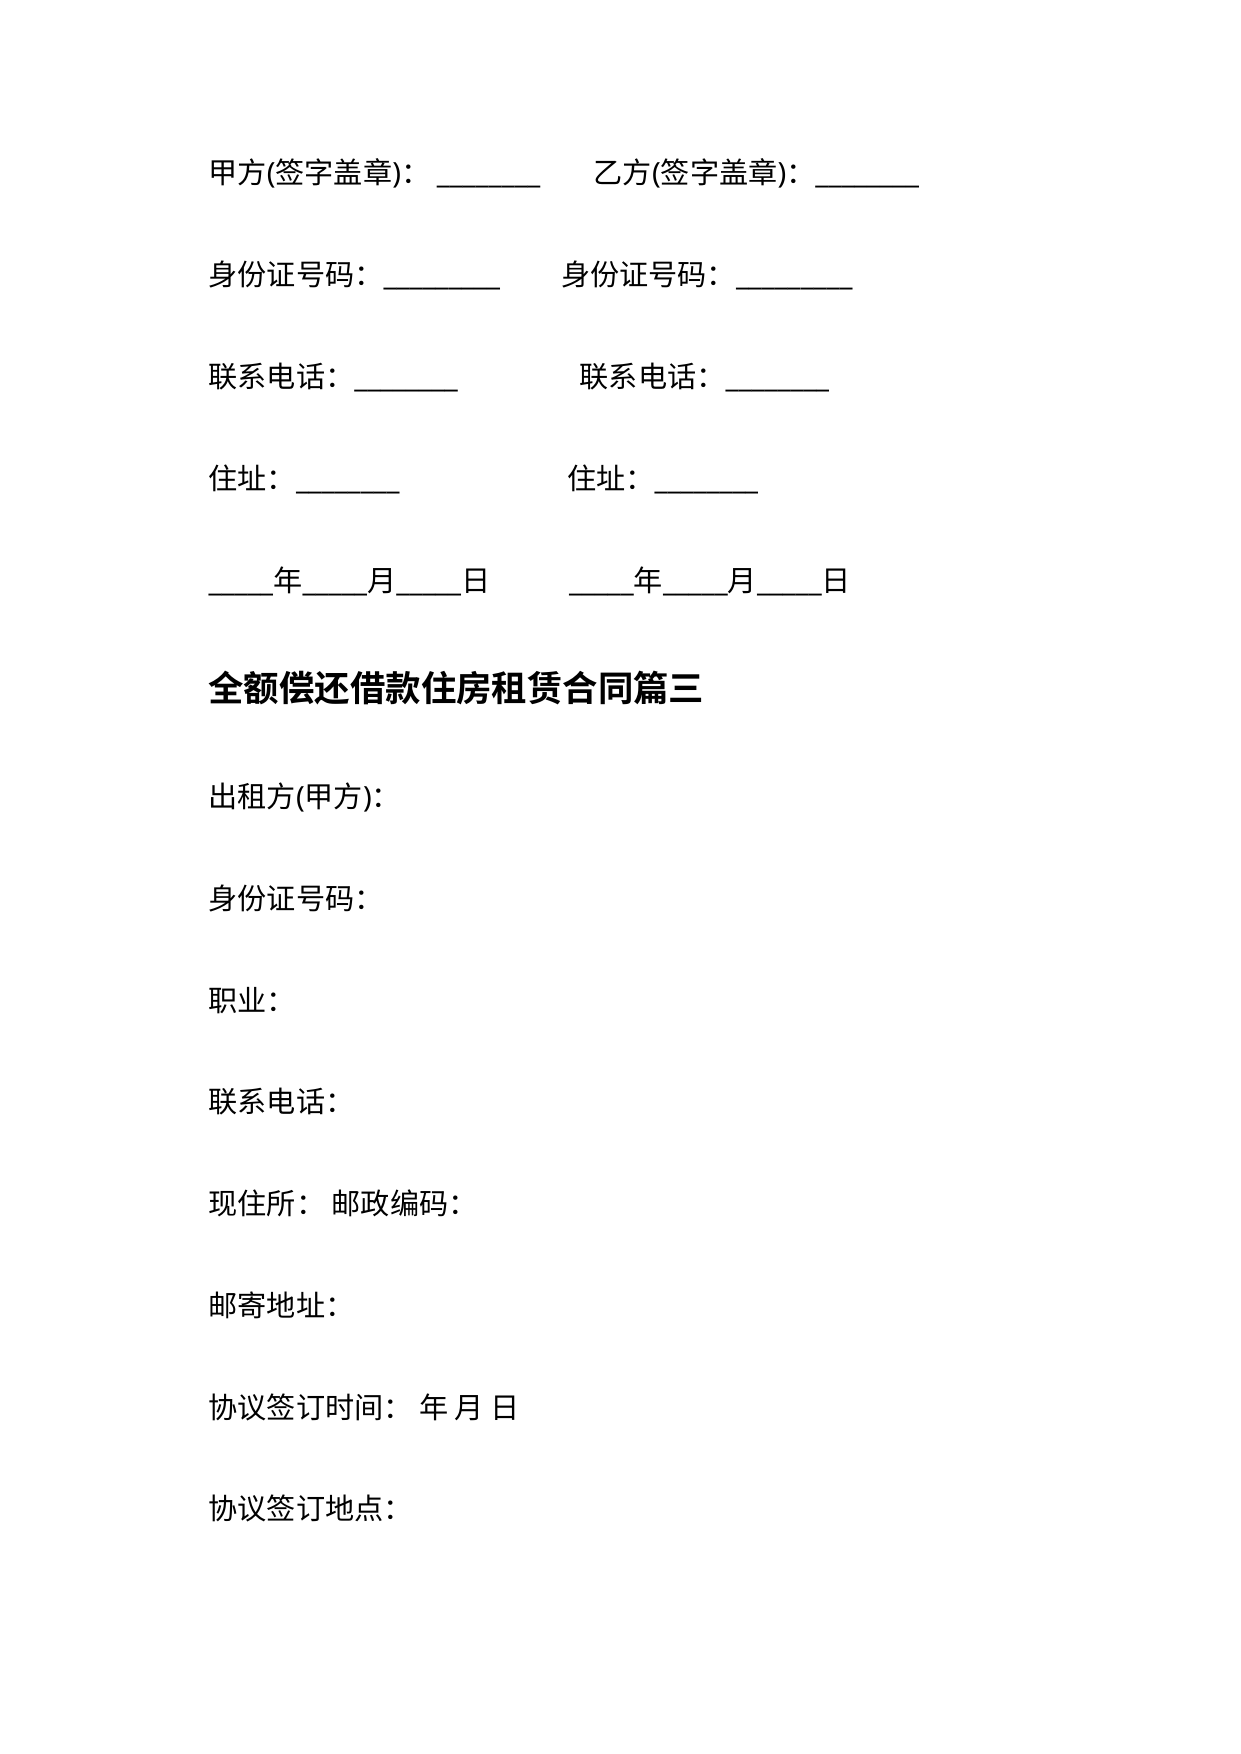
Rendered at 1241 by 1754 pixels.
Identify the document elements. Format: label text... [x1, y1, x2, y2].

text 协议签订地点： [150, 1486, 1090, 1528]
text 身份证号码：_________ 身份证号码：_________ [150, 252, 1090, 294]
text 联系电话：________ 联系电话：________ [150, 354, 1090, 396]
text _____年_____月_____日 _____年_____月_____日 [150, 558, 1090, 600]
text 全额偿还借款住房租赁合同篇三 [150, 660, 1090, 711]
text 住址：________ 住址：________ [150, 456, 1090, 498]
text 职业： [150, 977, 1090, 1019]
text 现住所： 邮政编码： [150, 1181, 1090, 1223]
text 身份证号码： [150, 875, 1090, 918]
text 联系电话： [150, 1079, 1090, 1121]
text 协议签订时间： 年 月 日 [150, 1384, 1090, 1426]
text 甲方(签字盖章)： ________ 乙方(签字盖章)：________ [150, 150, 1090, 192]
text 出租方(甲方)： [150, 773, 1090, 816]
text 邮寄地址： [150, 1282, 1090, 1325]
